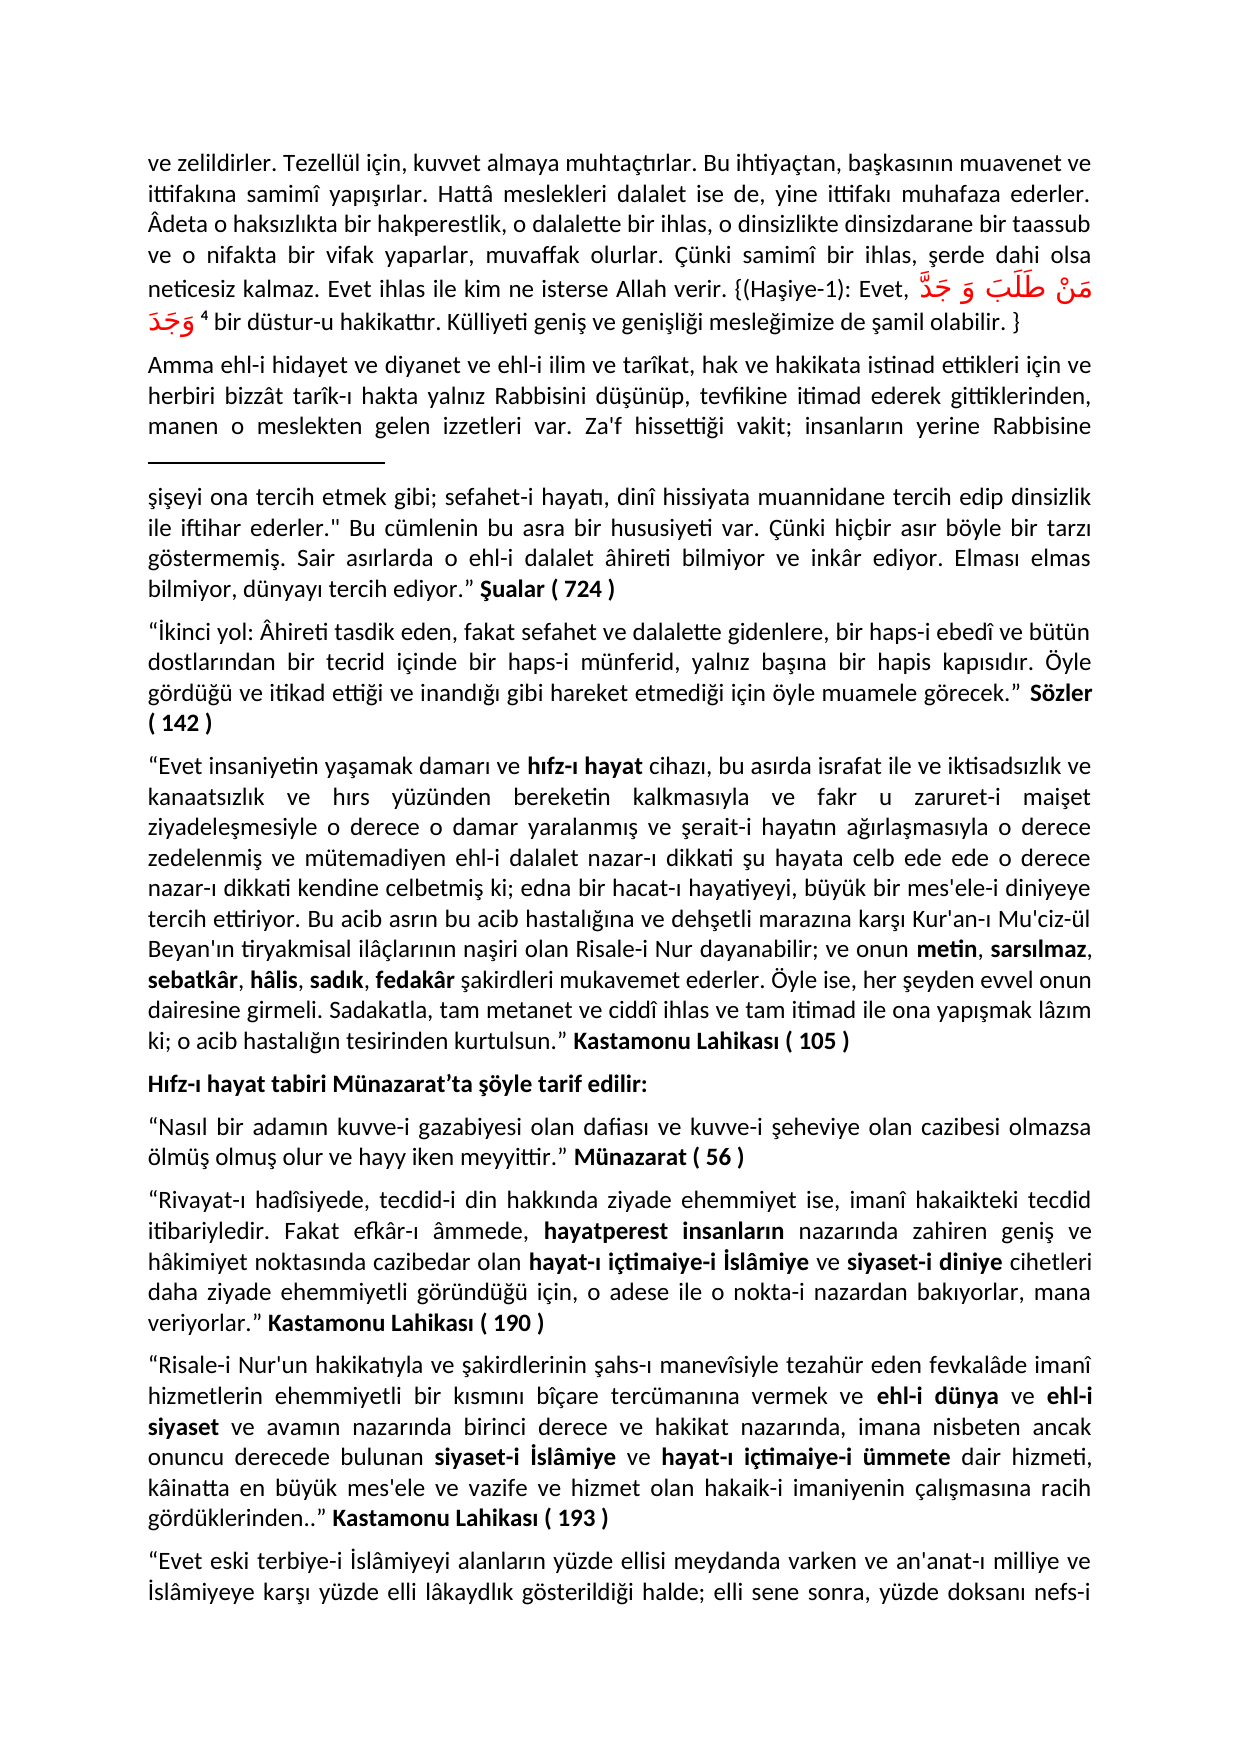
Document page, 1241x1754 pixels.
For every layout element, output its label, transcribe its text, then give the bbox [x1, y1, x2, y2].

text İKİNCİ SEBEB: Ehl-i dalaletin zilletindendir ittifakları, ehl-i hidayetin izzetindendir ihtilafları. Yani ehl-i gaflet olan ehl-i dünya ve ehl-i dalalet, hak ve hakikata istinad etmedikleri için zaîf ve zelildirler. Tezellül için, kuvvet almaya muhtaçtırlar. Bu ihtiyaçtan, başkasının muavenet ve ittifakına samimî yapışırlar. Hattâ meslekleri dalalet ise de, yine ittifakı muhafaza ederler. Âdeta o haksızlıkta bir hakperestlik, o dalalette bir ihlas, o dinsizlikte dinsizdarane bir taassub ve o nifakta bir vifak yaparlar, muvaffak olurlar. Çünki samimî bir ihlas, şerde dahi olsa neticesiz kalmaz. Evet ihlas ile kim ne isterse Allah verir. {(Haşiye-1): Evet, مَنْ طَلَبَ وَ جَدَّ وَجَدَ bir düstur-u hakikattır. Külliyeti geniş ve genişliği mesleğimize de şamil olabilir. } [148, 148, 1093, 337]
text Amma ehl-i hidayet ve diyanet ve ehl-i ilim ve tarîkat, hak ve hakikata istinad ettikleri için ve herbiri bizzât tarîk-ı hakta yalnız Rabbisini düşünüp, tevfikine itimad ederek gittiklerinden, manen o meslekten gelen izzetleri var. Za'f hissettiği vakit; insanların yerine Rabbisine müracaat eder, meded ondan ister. Meşreblerin ihtilafıyla, zahir meşrebine muhalif olana karşı muavenet ihtiyacını tam hissetmiyor, ittifaka ihtiyacını göremiyor. Belki hodgâmlık ve enaniyet varsa, kendini haklı ve muhalifini haksız tevehhüm ederek ; ittifak ve muhabbet yerine, ihtilaf ve rekabet ortaya girer. İhlası kaçırır, vazifesi zîr ü zeber olur. [148, 349, 1093, 441]
